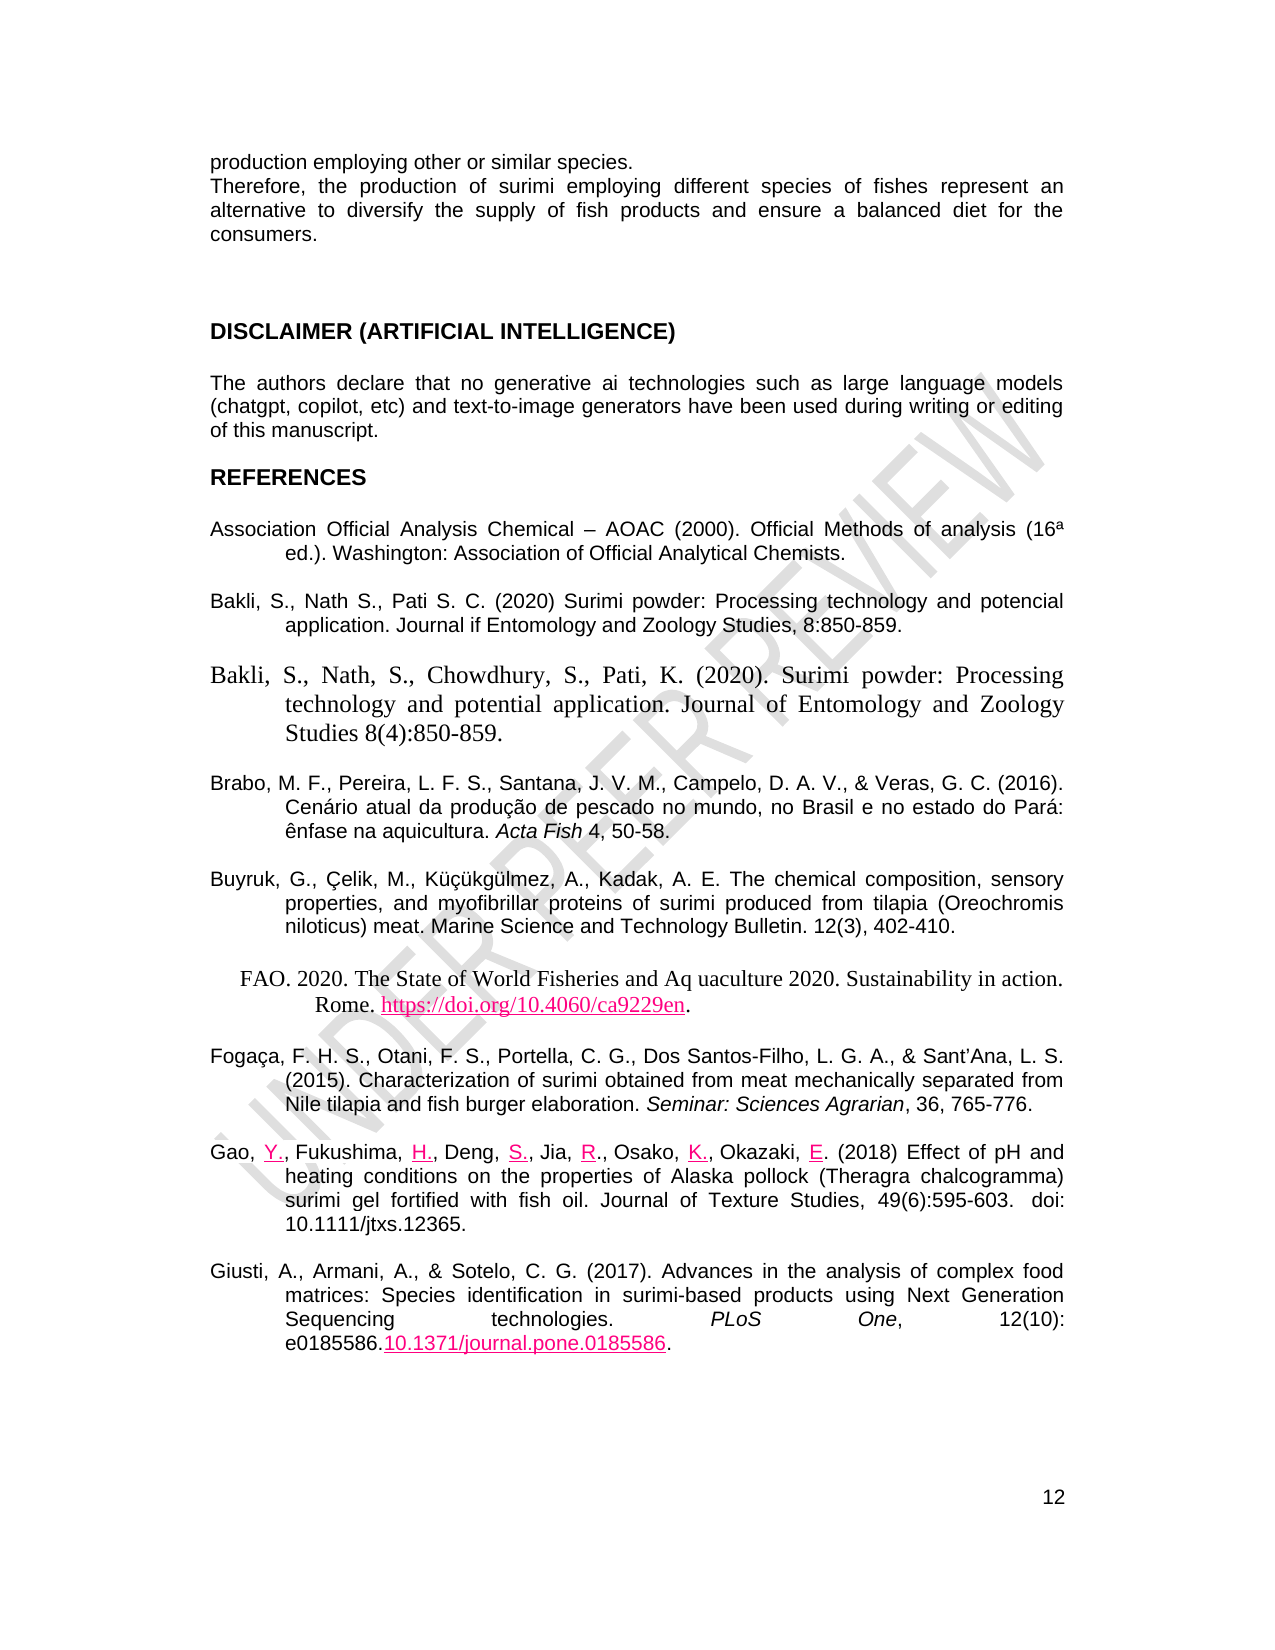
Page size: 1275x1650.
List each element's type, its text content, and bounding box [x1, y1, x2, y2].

text The authors declare that no generative ai technologies such as large language models (chatgpt, copilot, etc) and text-to-image generators have been used during writing or editing of this manuscript. [210, 370, 1065, 442]
text Brabo, M. F., Pereira, L. F. S., Santana, J. V. M., Campelo, D. A. V., & Veras, G. C. (2016). Cenário atual da produção de pescado no mundo, no Brasil e no estado do Pará: ênfase na aquicultura. Acta Fish 4, 50-58. [210, 771, 1065, 842]
text Fogaça, F. H. S., Otani, F. S., Portella, C. G., Dos Santos-Filho, L. G. A., & Sant’Ana, L. S. (2015). Characterization of surimi obtained from meat mechanically separated from Nile tilapia and fish burger elaboration. Seminar: Sciences Agrarian, 36, 765-776. [210, 1044, 1065, 1116]
text Bakli, S., Nath S., Pati S. C. (2020) Surimi powder: Processing technology and potencial application. Journal if Entomology and Zoology Studies, 8:850-859. [210, 588, 1065, 636]
text Giusti, A., Armani, A., & Sotelo, C. G. (2017). Advances in the analysis of complex food matrices: Species identification in surimi-based products using Next Generation Sequencing technologies. PLoS One, 12(10): e0185586.10.1371/journal.pone.0185586. [210, 1259, 1065, 1355]
text FAO. 2020. The State of World Fisheries and Aq uaculture 2020. Sustainability in action. Rome. https://doi.org/10.4060/ca9229en. [239, 964, 1065, 1017]
text Therefore, the production of surimi employing different species of fishes represent an alternative to diversify the supply of fish products and ensure a balanced diet for the consumers. [210, 174, 1065, 246]
text DISCLAIMER (ARTIFICIAL INTELLIGENCE) [210, 318, 1065, 344]
text Gao, Y., Fukushima, H., Deng, S., Jia, R., Osako, K., Okazaki, E. (2018) Effect of pH and heating conditions on the properties of Alaska pollock (Theragra chalcogramma) surimi gel fortified with fish oil. Journal of Texture Studies, 49(6):595-603. doi: 10.1111/jtxs.12365. [210, 1139, 1065, 1235]
text References [210, 464, 1065, 490]
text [210, 150, 1065, 174]
text Bakli, S., Nath, S., Chowdhury, S., Pati, K. (2020). Surimi powder: Processing technology and potential application. Journal of Entomology and Zoology Studies 8(4):850-859. [210, 660, 1065, 747]
text Buyruk, G., Çelik, M., Küçükgülmez, A., Kadak, A. E. The chemical composition, sensory properties, and myofibrillar proteins of surimi produced from tilapia (Oreochromis niloticus) meat. Marine Science and Technology Bulletin. 12(3), 402-410. [210, 866, 1065, 938]
text Association Official Analysis Chemical – AOAC (2000). Official Methods of analysis (16ª ed.). Washington: Association of Official Analytical Chemists. [210, 517, 1065, 564]
